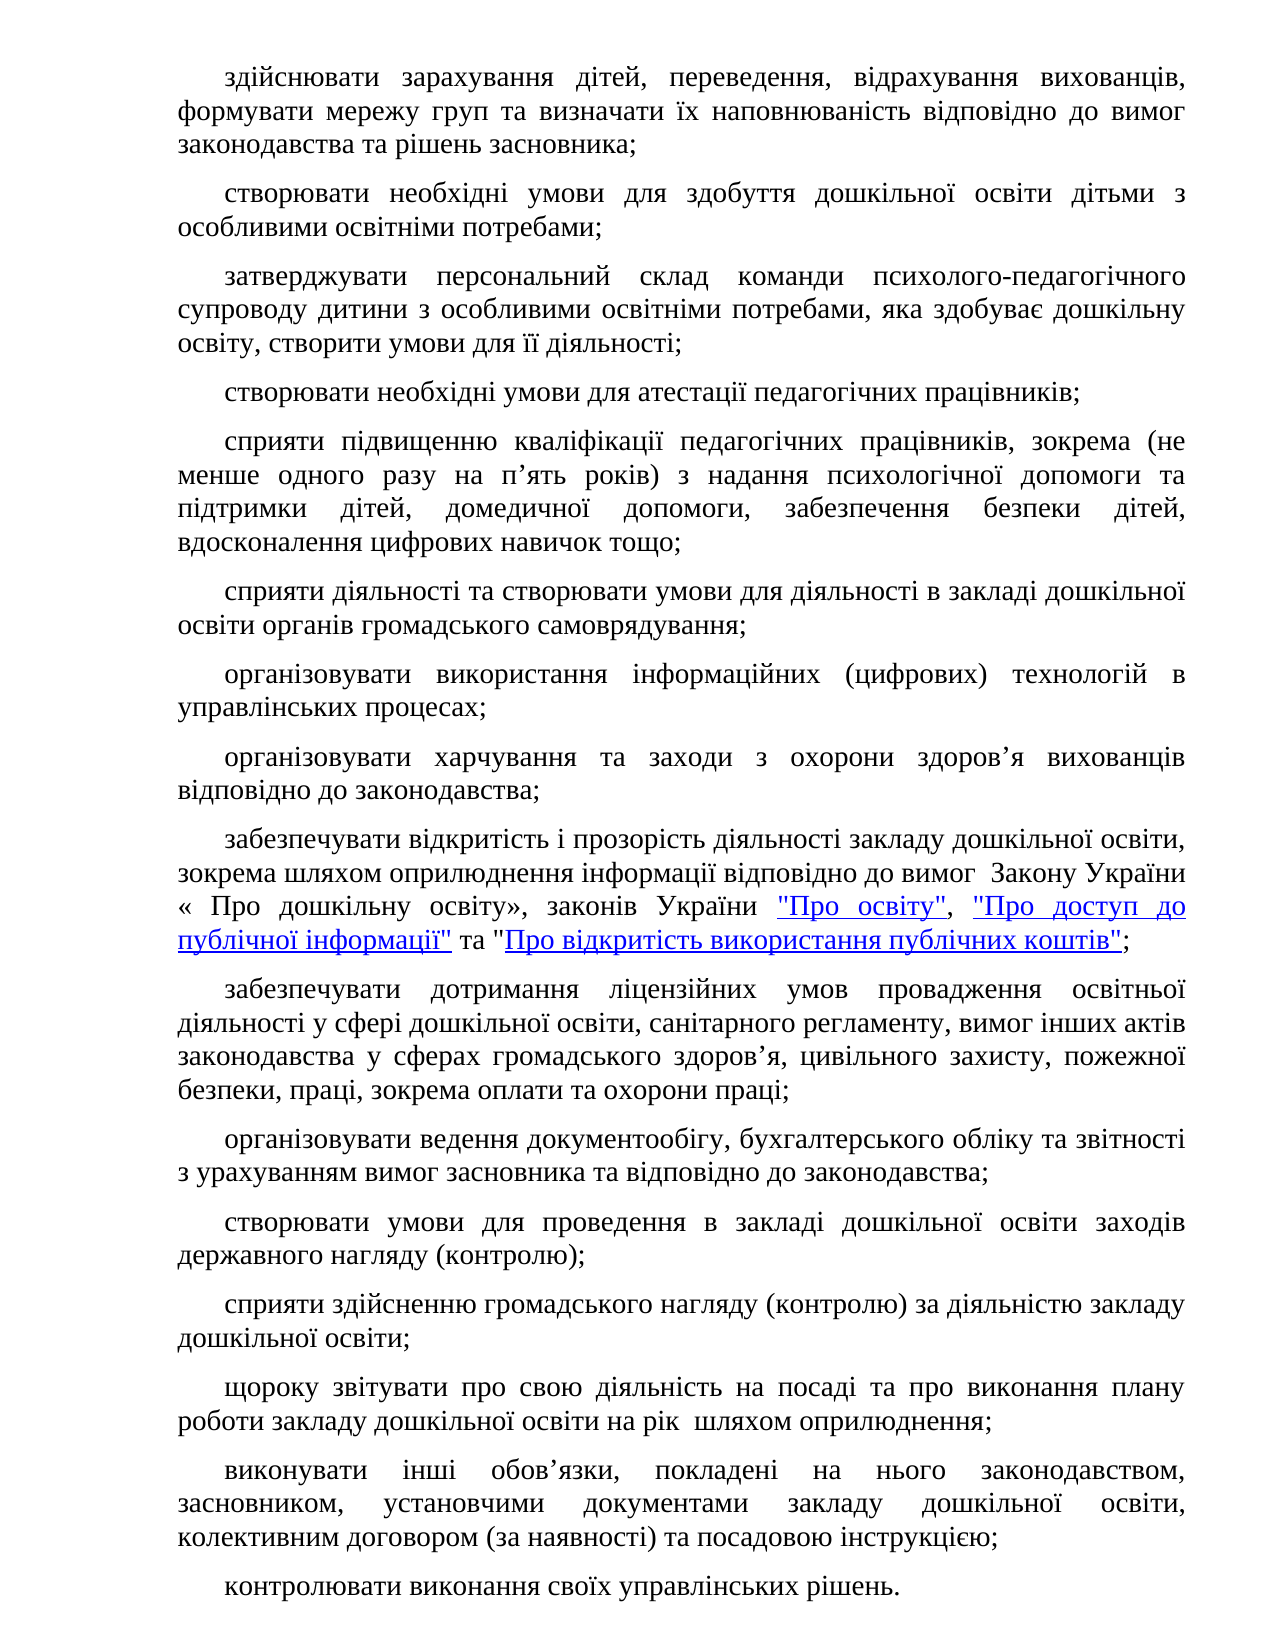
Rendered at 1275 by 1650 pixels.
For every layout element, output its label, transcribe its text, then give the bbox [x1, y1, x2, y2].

text сприяти підвищенню кваліфікації педагогічних працівників, зокрема (не менше одного разу на п’ять років) з надання психологічної допомоги та підтримки дітей, домедичної допомоги, забезпечення безпеки дітей, вдосконалення цифрових навичок тощо; [177, 423, 1186, 558]
text створювати необхідні умови для атестації педагогічних працівників; [177, 374, 1186, 408]
text організовувати харчування та заходи з охорони здоров’я вихованців відповідно до законодавства; [177, 739, 1186, 806]
text контролювати виконання своїх управлінських рішень. [177, 1568, 1186, 1602]
text сприяти здійсненню громадського нагляду (контролю) за діяльністю закладу дошкільної освіти; [177, 1286, 1186, 1353]
text забезпечувати відкритість і прозорість діяльності закладу дошкільної освіти, зокрема шляхом оприлюднення інформації відповідно до вимог Закону України « Про дошкільну освіту», законів України "Про освіту", "Про доступ до публічної інформації" та "Про відкритість використання публічних коштів"; [177, 821, 1186, 956]
text щороку звітувати про свою діяльність на посаді та про виконання плану роботи закладу дошкільної освіти на рік шляхом оприлюднення; [177, 1369, 1186, 1436]
text організовувати ведення документообігу, бухгалтерського обліку та звітності з урахуванням вимог засновника та відповідно до законодавства; [177, 1121, 1186, 1188]
text здійснювати зарахування дітей, переведення, відрахування вихованців, формувати мережу груп та визначати їх наповнюваність відповідно до вимог законодавства та рішень засновника; [177, 59, 1186, 160]
text виконувати інші обов’язки, покладені на нього законодавством, засновником, установчими документами закладу дошкільної освіти, колективним договором (за наявності) та посадовою інструкцією; [177, 1452, 1186, 1552]
text організовувати використання інформаційних (цифрових) технологій в управлінських процесах; [177, 656, 1186, 723]
text сприяти діяльності та створювати умови для діяльності в закладі дошкільної освіти органів громадського самоврядування; [177, 573, 1186, 640]
text створювати необхідні умови для здобуття дошкільної освіти дітьми з особливими освітніми потребами; [177, 175, 1186, 242]
text затверджувати персональний склад команди психолого-педагогічного супроводу дитини з особливими освітніми потребами, яка здобуває дошкільну освіту, створити умови для її діяльності; [177, 258, 1186, 359]
text створювати умови для проведення в закладі дошкільної освіти заходів державного нагляду (контролю); [177, 1204, 1186, 1271]
text забезпечувати дотримання ліцензійних умов провадження освітньої діяльності у сфері дошкільної освіти, санітарного регламенту, вимог інших актів законодавства у сферах громадського здоров’я, цивільного захисту, пожежної безпеки, праці, зокрема оплати та охорони праці; [177, 971, 1186, 1105]
